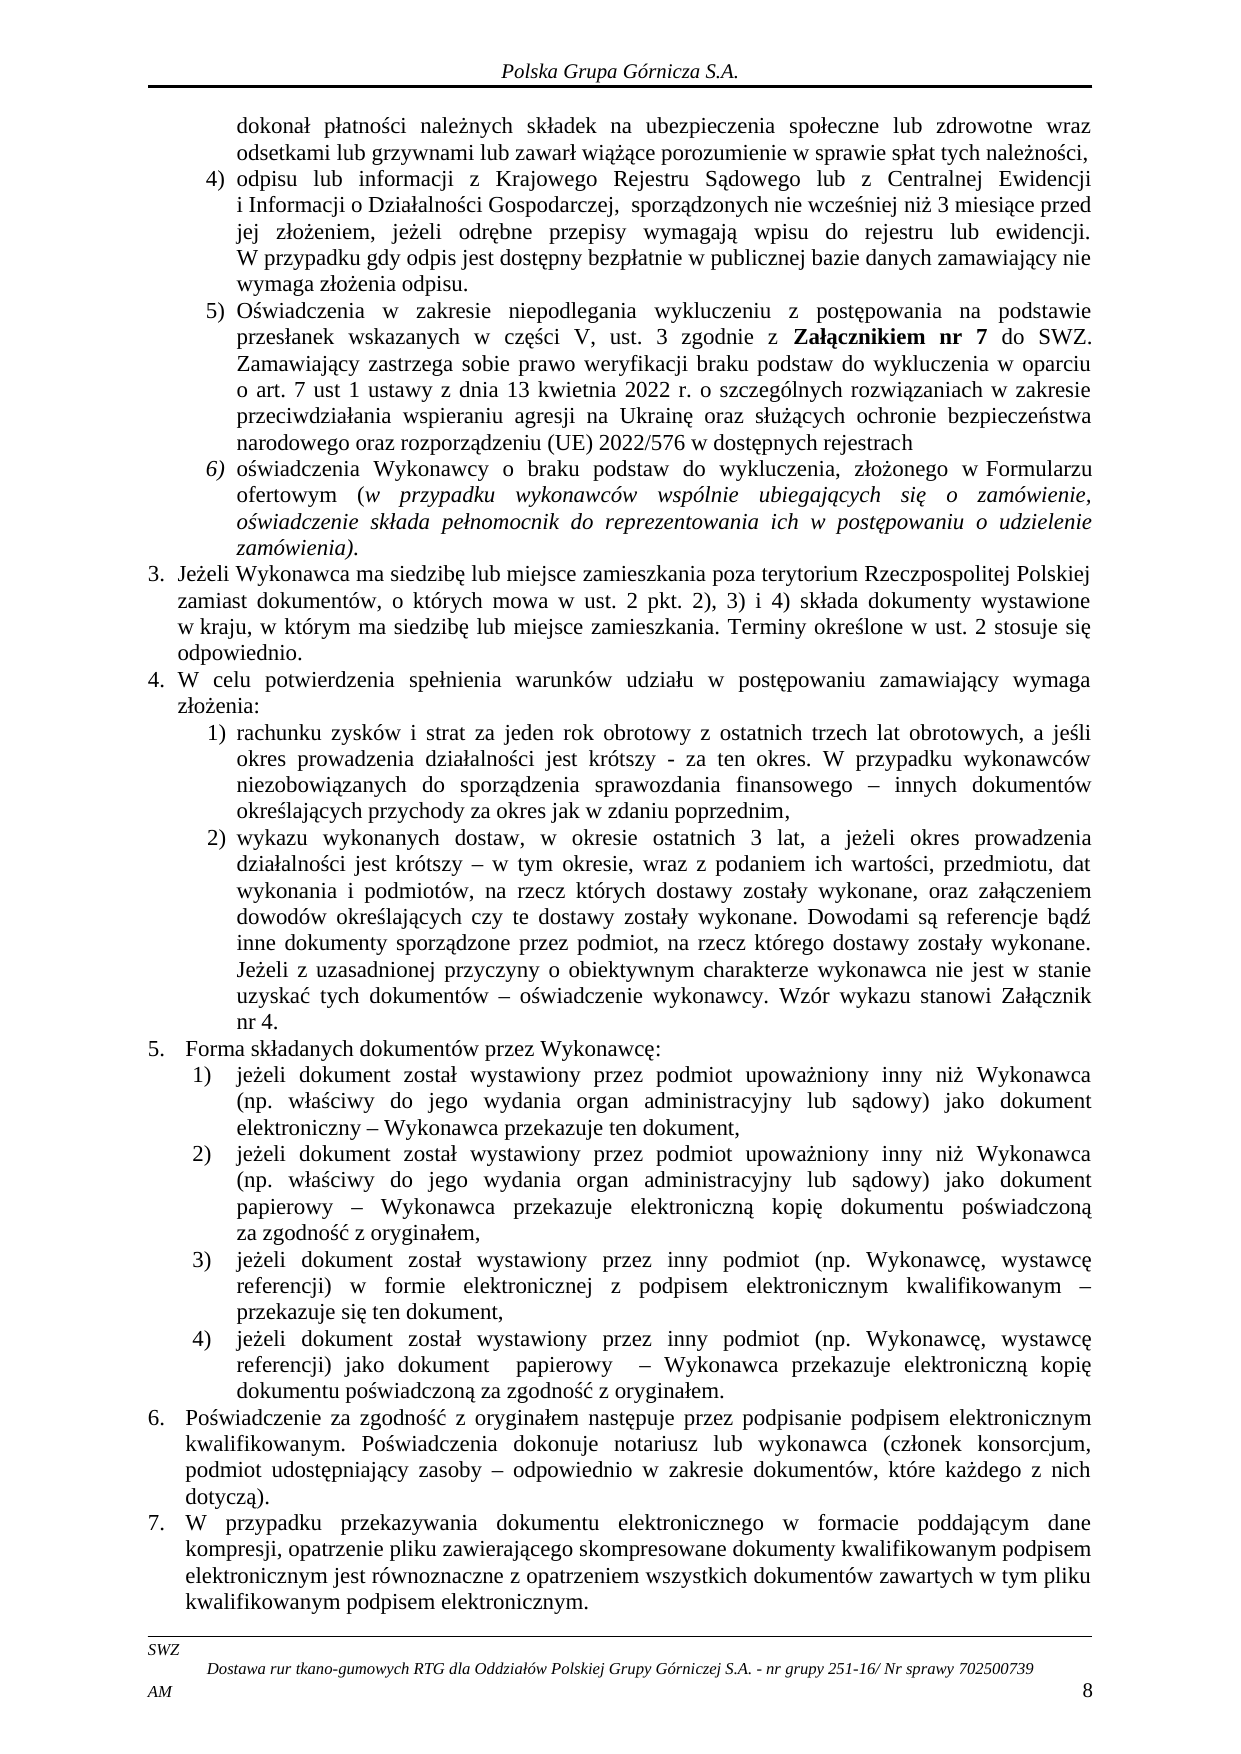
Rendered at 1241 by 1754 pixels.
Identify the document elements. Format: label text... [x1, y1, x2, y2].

list W celu potwierdzenia spełnienia warunków udziału w postępowaniu zamawiający wymaga złożenia: [148, 666, 1092, 718]
list wykazu wykonanych dostaw, w okresie ostatnich 3 lat, a jeżeli okres prowadzenia działalności jest krótszy – w tym okresie, wraz z podaniem ich wartości, przedmiotu, dat wykonania i podmiotów, na rzecz których dostawy zostały wykonane, oraz załączeniem dowodów określających czy te dostawy zostały wykonane. Dowodami są referencje bądź inne dokumenty sporządzone przez podmiot, na rzecz którego dostawy zostały wykonane. Jeżeli z uzasadnionej przyczyny o obiektywnym charakterze wykonawca nie jest w stanie uzyskać tych dokumentów – oświadczenie wykonawcy. Wzór wykazu stanowi Załącznik nr 4. [207, 824, 1092, 1035]
list W przypadku przekazywania dokumentu elektronicznego w formacie poddającym dane kompresji, opatrzenie pliku zawierającego skompresowane dokumenty kwalifikowanym podpisem elektronicznym jest równoznaczne z opatrzeniem wszystkich dokumentów zawartych w tym pliku kwalifikowanym podpisem elektronicznym. [148, 1509, 1092, 1614]
list Forma składanych dokumentów przez Wykonawcę: [148, 1035, 1092, 1061]
list odpisu lub informacji z Krajowego Rejestru Sądowego lub z Centralnej Ewidencji i Informacji o Działalności Gospodarczej, sporządzonych nie wcześniej niż 3 miesiące przed jej złożeniem, jeżeli odrębne przepisy wymagają wpisu do rejestru lub ewidencji. W przypadku gdy odpis jest dostępny bezpłatnie w publicznej bazie danych zamawiający nie wymaga złożenia odpisu. [206, 165, 1092, 297]
list Jeżeli Wykonawca ma siedzibę lub miejsce zamieszkania poza terytorium Rzeczpospolitej Polskiej zamiast dokumentów, o których mowa w ust. 2 pkt. 2), 3) i 4) składa dokumenty wystawione w kraju, w którym ma siedzibę lub miejsce zamieszkania. Terminy określone w ust. 2 stosuje się odpowiednio. [148, 560, 1092, 666]
list jeżeli dokument został wystawiony przez inny podmiot (np. Wykonawcę, wystawcę referencji) w formie elektronicznej z podpisem elektronicznym kwalifikowanym – przekazuje się ten dokument, [192, 1246, 1092, 1325]
list jeżeli dokument został wystawiony przez inny podmiot (np. Wykonawcę, wystawcę referencji) jako dokument papierowy – Wykonawca przekazuje elektroniczną kopię dokumentu poświadczoną za zgodność z oryginałem. [192, 1325, 1092, 1404]
list jeżeli dokument został wystawiony przez podmiot upoważniony inny niż Wykonawca (np. właściwy do jego wydania organ administracyjny lub sądowy) jako dokument elektroniczny – Wykonawca przekazuje ten dokument, [192, 1061, 1092, 1140]
list Oświadczenia w zakresie niepodlegania wykluczeniu z postępowania na podstawie przesłanek wskazanych w części V, ust. 3 zgodnie z Załącznikiem nr 7 do SWZ. Zamawiający zastrzega sobie prawo weryfikacji braku podstaw do wykluczenia w oparciu o art. 7 ust 1 ustawy z dnia 13 kwietnia 2022 r. o szczególnych rozwiązaniach w zakresie przeciwdziałania wspieraniu agresji na Ukrainę oraz służących ochronie bezpieczeństwa narodowego oraz rozporządzeniu (UE) 2022/576 w dostępnych rejestrach [206, 297, 1092, 455]
list rachunku zysków i strat za jeden rok obrotowy z ostatnich trzech lat obrotowych, a jeśli okres prowadzenia działalności jest krótszy - za ten okres. W przypadku wykonawców niezobowiązanych do sporządzenia sprawozdania finansowego – innych dokumentów określających przychody za okres jak w zdaniu poprzednim, [207, 718, 1092, 824]
list Poświadczenie za zgodność z oryginałem następuje przez podpisanie podpisem elektronicznym kwalifikowanym. Poświadczenia dokonuje notariusz lub wykonawca (członek konsorcjum, podmiot udostępniający zasoby – odpowiednio w zakresie dokumentów, które każdego z nich dotyczą). [148, 1404, 1092, 1509]
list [206, 112, 1092, 165]
list oświadczenia Wykonawcy o braku podstaw do wykluczenia, złożonego w Formularzu ofertowym (w przypadku wykonawców wspólnie ubiegających się o zamówienie, oświadczenie składa pełnomocnik do reprezentowania ich w postępowaniu o udzielenie zamówienia). [206, 455, 1092, 560]
list jeżeli dokument został wystawiony przez podmiot upoważniony inny niż Wykonawca (np. właściwy do jego wydania organ administracyjny lub sądowy) jako dokument papierowy – Wykonawca przekazuje elektroniczną kopię dokumentu poświadczoną za zgodność z oryginałem, [192, 1140, 1092, 1246]
